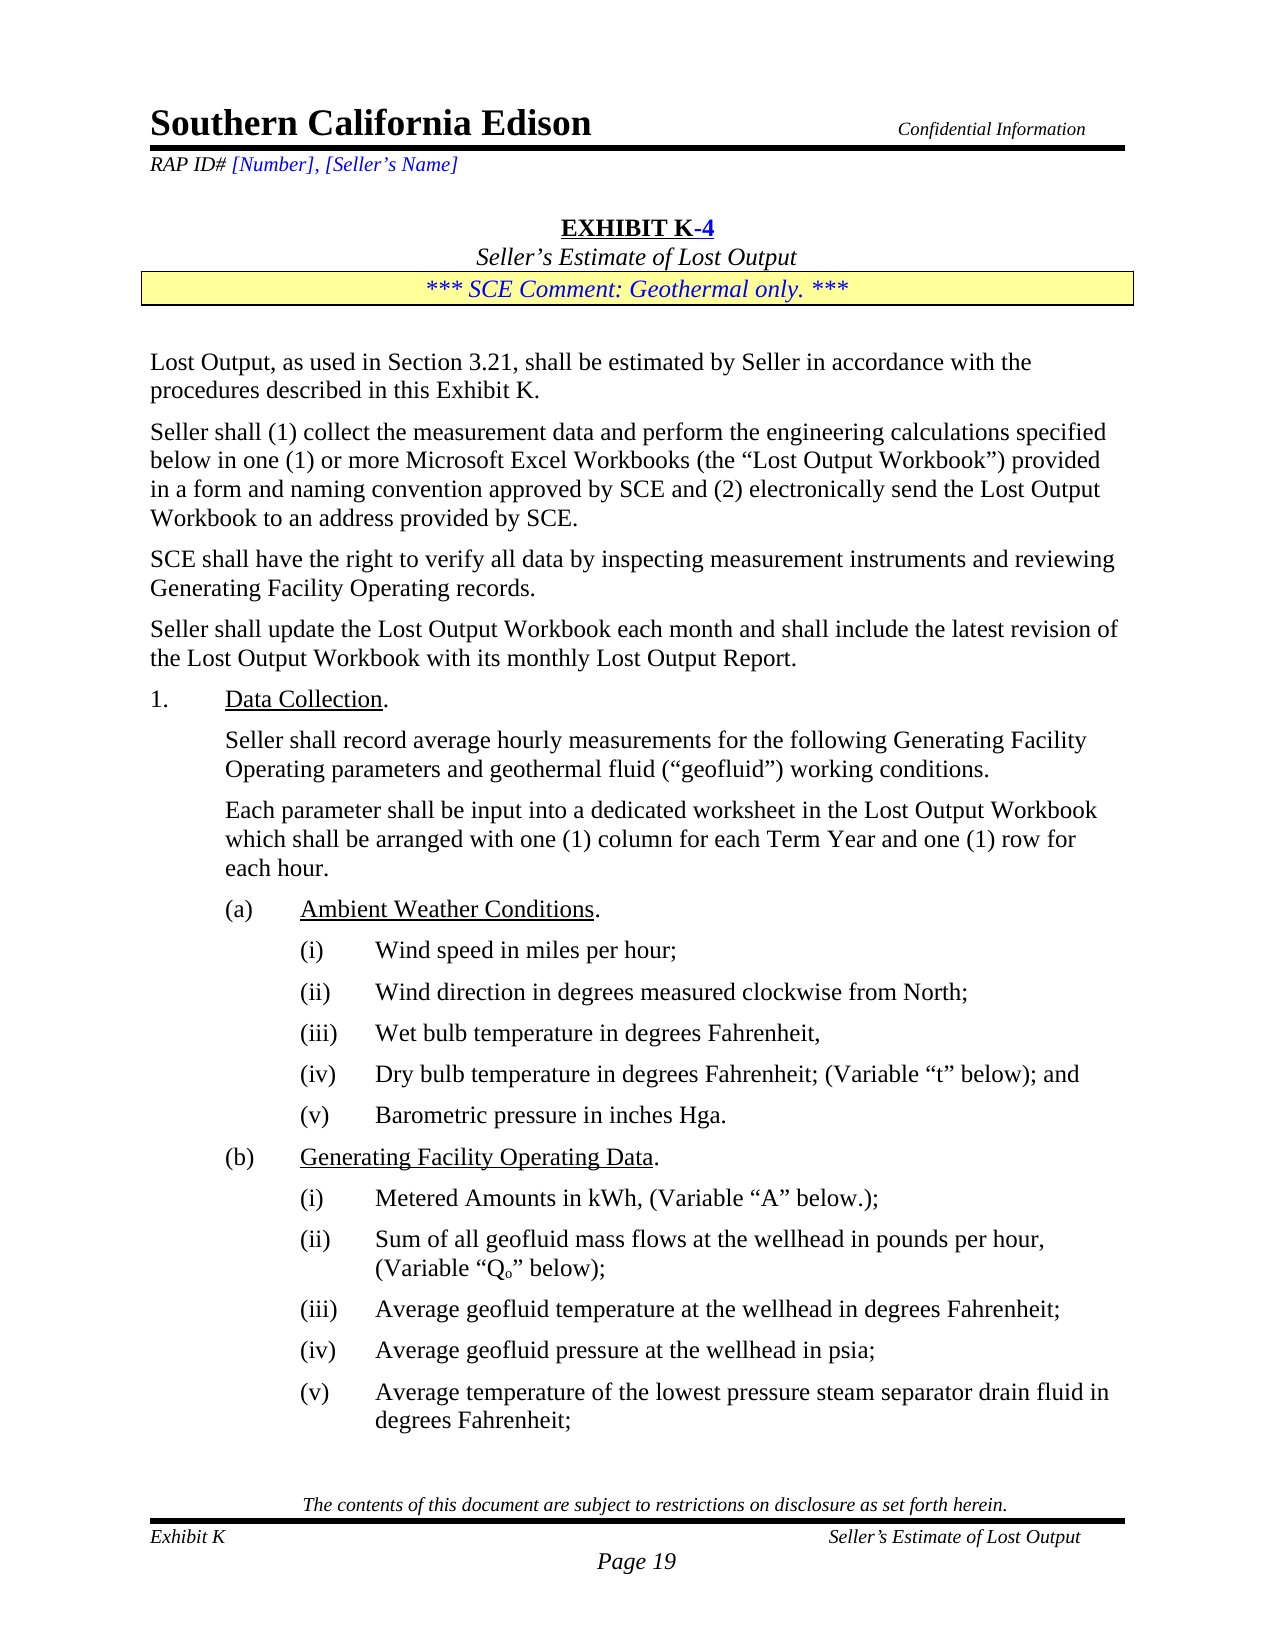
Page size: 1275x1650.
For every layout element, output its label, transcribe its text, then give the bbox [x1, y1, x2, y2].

list Average geofluid temperature at the wellhead in degrees Fahrenheit; [300, 1294, 1125, 1323]
list Wet bulb temperature in degrees Fahrenheit, [300, 1018, 1125, 1047]
list Ambient Weather Conditions. [225, 894, 1125, 923]
text Lost Output, as used in Section 3.21, shall be estimated by Seller in accordance with the procedures described in this Exhibit K. [150, 347, 1125, 404]
list Sum of all geofluid mass flows at the wellhead in pounds per hour, (Variable “Qo” below); [300, 1224, 1125, 1282]
text *** SCE Comment: Geothermal only. *** [142, 272, 1133, 304]
text Each parameter shall be input into a dedicated worksheet in the Lost Output Workbook which shall be arranged with one (1) column for each Term Year and one (1) row for each hour. [225, 796, 1125, 882]
list Average geofluid pressure at the wellhead in psia; [300, 1336, 1125, 1364]
text EXHIBIT K-4 [150, 213, 1125, 242]
list Dry bulb temperature in degrees Fahrenheit; (Variable “t” below); and [300, 1059, 1125, 1088]
list Generating Facility Operating Data. [225, 1142, 1125, 1171]
list Metered Amounts in kWh, (Variable “A” below.); [300, 1183, 1125, 1212]
text 1. Data Collection. [150, 684, 1125, 713]
list Average temperature of the lowest pressure steam separator drain fluid in degrees Fahrenheit; [300, 1377, 1125, 1434]
list Wind speed in miles per hour; [300, 936, 1125, 964]
text Seller shall record average hourly measurements for the following Generating Facility Operating parameters and geothermal fluid (“geofluid”) working conditions. [225, 726, 1125, 783]
list Barometric pressure in inches Hga. [300, 1101, 1125, 1129]
text SCE shall have the right to verify all data by inspecting measurement instruments and reviewing Generating Facility Operating records. [150, 544, 1125, 602]
list Wind direction in degrees measured clockwise from North; [300, 977, 1125, 1006]
text Seller shall (1) collect the measurement data and perform the engineering calculations specified below in one (1) or more Microsoft Excel Workbooks (the “Lost Output Workbook”) provided in a form and naming convention approved by SCE and (2) electronically send the Lost Output Workbook to an address provided by SCE. [150, 417, 1125, 532]
text Seller’s Estimate of Lost Output [150, 242, 1125, 271]
text Seller shall update the Lost Output Workbook each month and shall include the latest revision of the Lost Output Workbook with its monthly Lost Output Report. [150, 614, 1125, 672]
